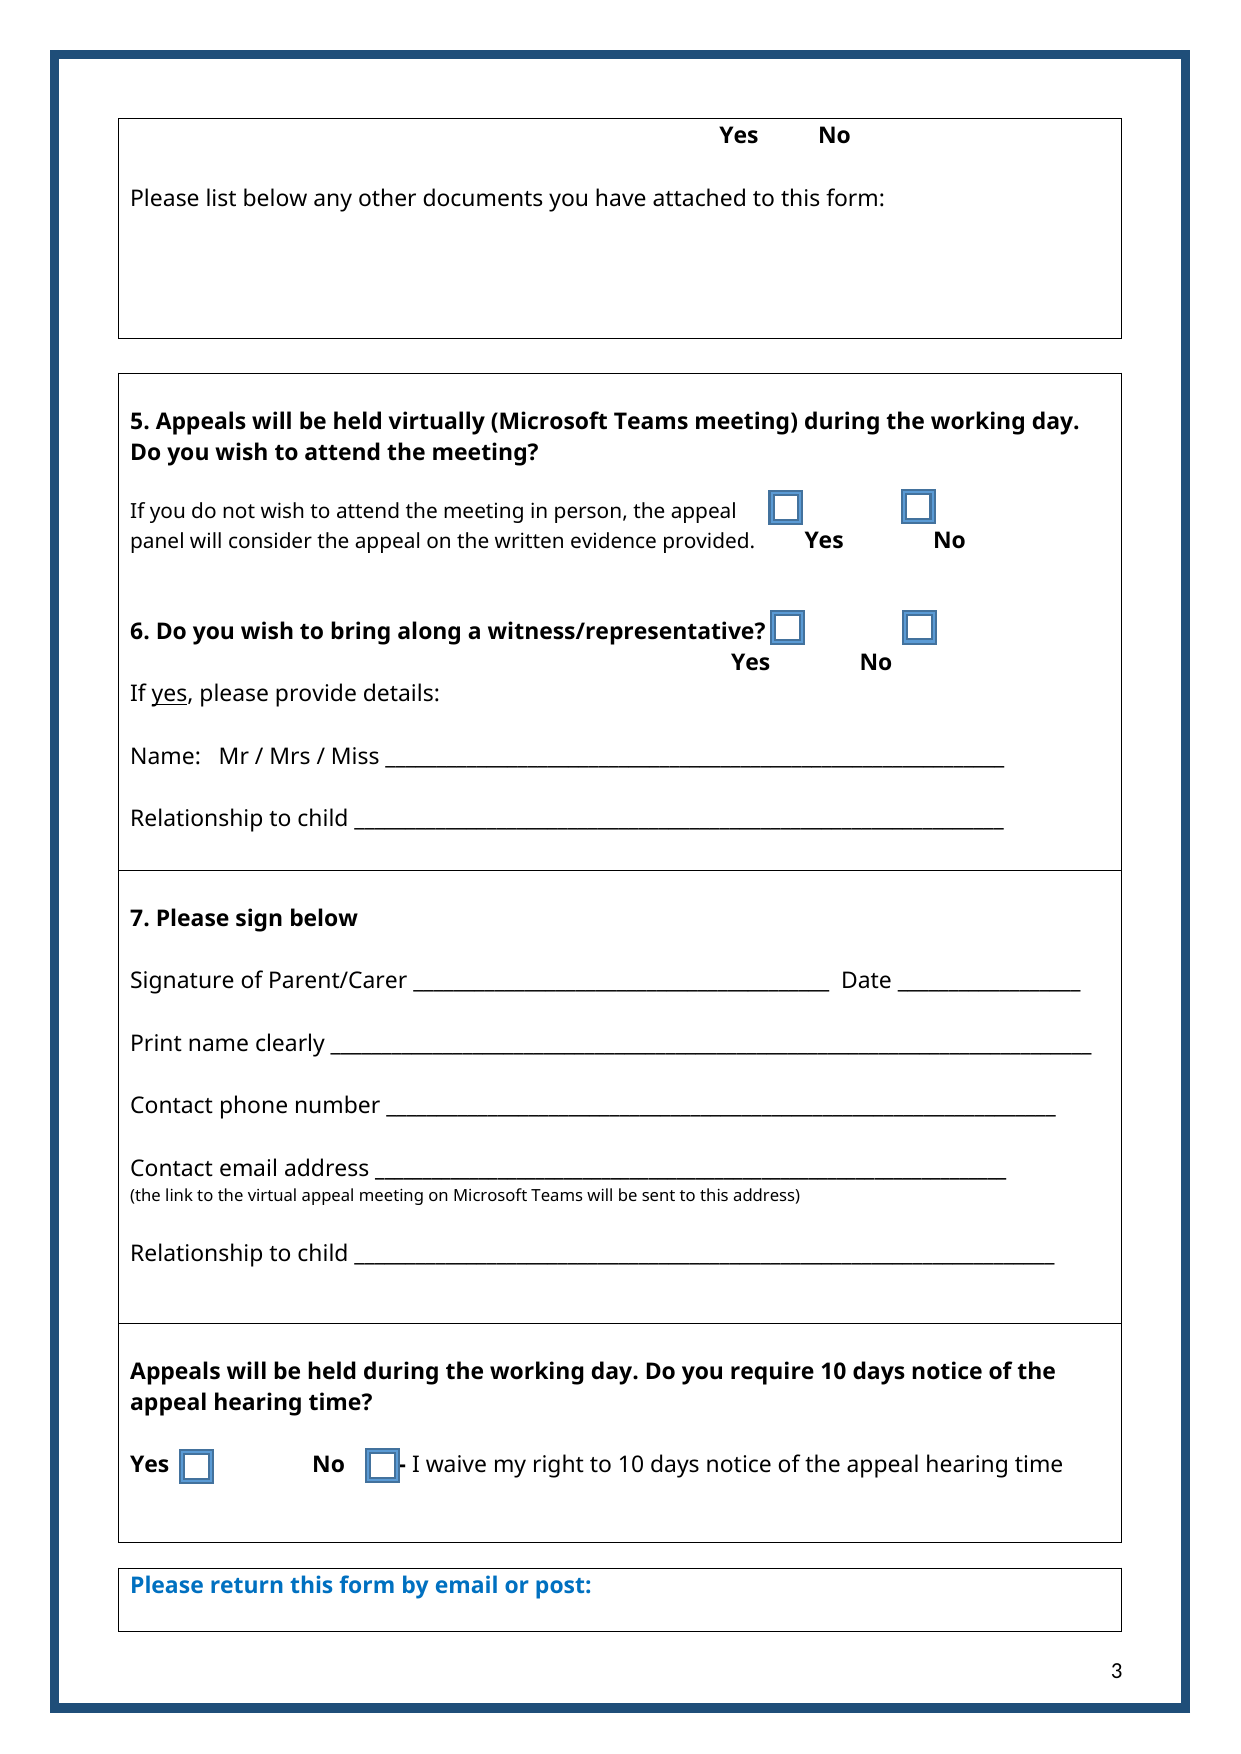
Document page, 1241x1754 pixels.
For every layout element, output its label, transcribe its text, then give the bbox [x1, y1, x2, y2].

table_cell Appeals will be held during the working day. Do you require 10 days notice of the appeal hearing time? Yes No - I waive my right to 10 days notice of the appeal hearing time [119, 1324, 1121, 1542]
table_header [119, 119, 1121, 338]
table_header 5. Appeals will be held virtually (Microsoft Teams meeting) during the working day. Do you wish to attend the meeting? If you do not wish to attend the meeting in person, the appeal panel will consider the appeal on the written evidence provided. Yes No 6. Do you wish to bring along a witness/representative? Yes No If yes, please provide details: Name: Mr / Mrs / Miss _____________________________________________________________ Relationship to child ________________________________________________________________ [119, 374, 1121, 870]
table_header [119, 1569, 1121, 1631]
table_cell 7. Please sign below Signature of Parent/Carer _________________________________________ Date __________________ Print name clearly ___________________________________________________________________________ Contact phone number __________________________________________________________________ Contact email address ___________________________________________________________________ (the link to the virtual appeal meeting on Microsoft Teams will be sent to this address) Relationship to child _____________________________________________________________________ [119, 871, 1121, 1322]
